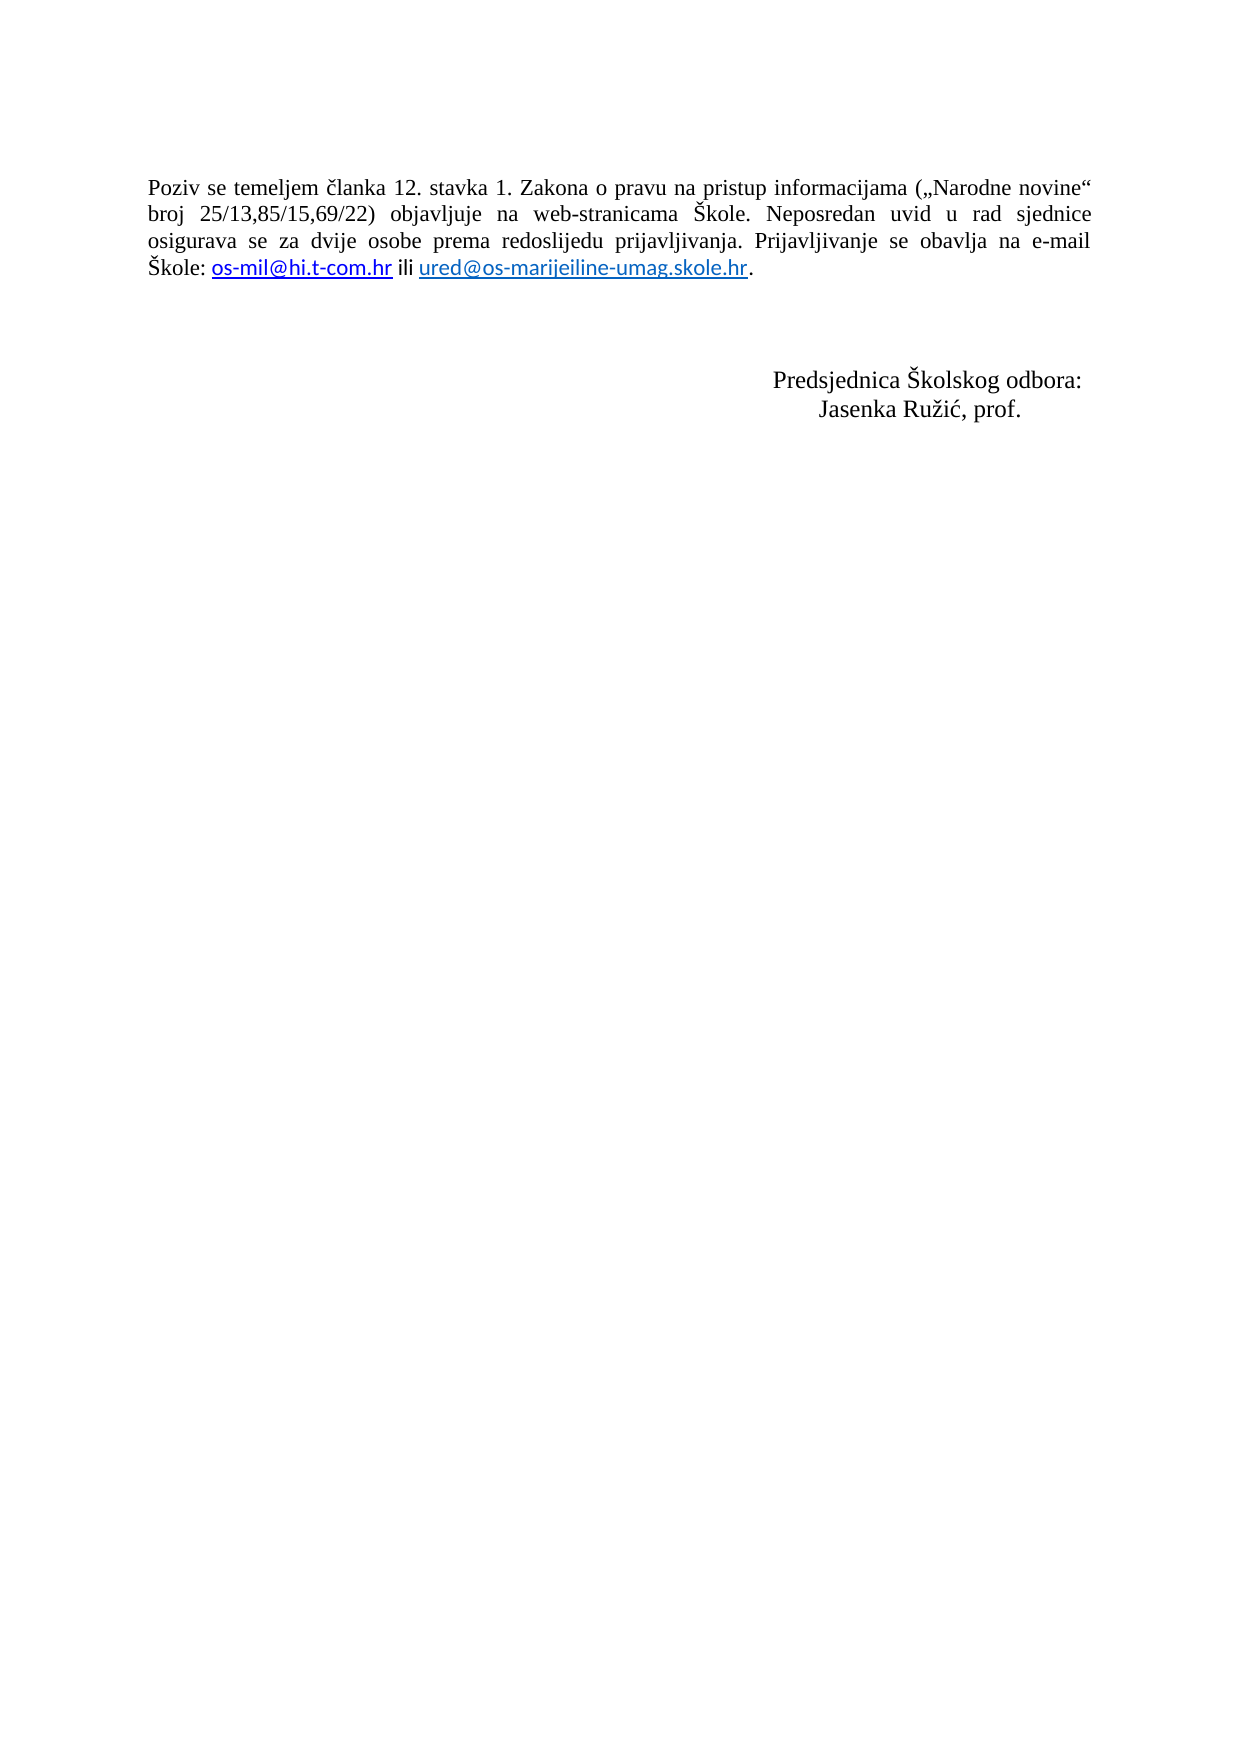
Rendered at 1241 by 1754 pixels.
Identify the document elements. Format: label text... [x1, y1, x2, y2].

text Poziv se temeljem članka 12. stavka 1. Zakona o pravu na pristup informacijama („Narodne novine“ broj 25/13,85/15,69/22) objavljuje na web-stranicama Škole. Neposredan uvid u rad sjednice osigurava se za dvije osobe prema redoslijedu prijavljivanja. Prijavljivanje se obavlja na e-mail Škole: os-mil@hi.t-com.hr ili ured@os-marijeiline-umag.skole.hr. [148, 174, 1093, 281]
text Predsjednica Školskog odbora: [148, 365, 1093, 394]
text Jasenka Ružić, prof. [148, 394, 1093, 423]
